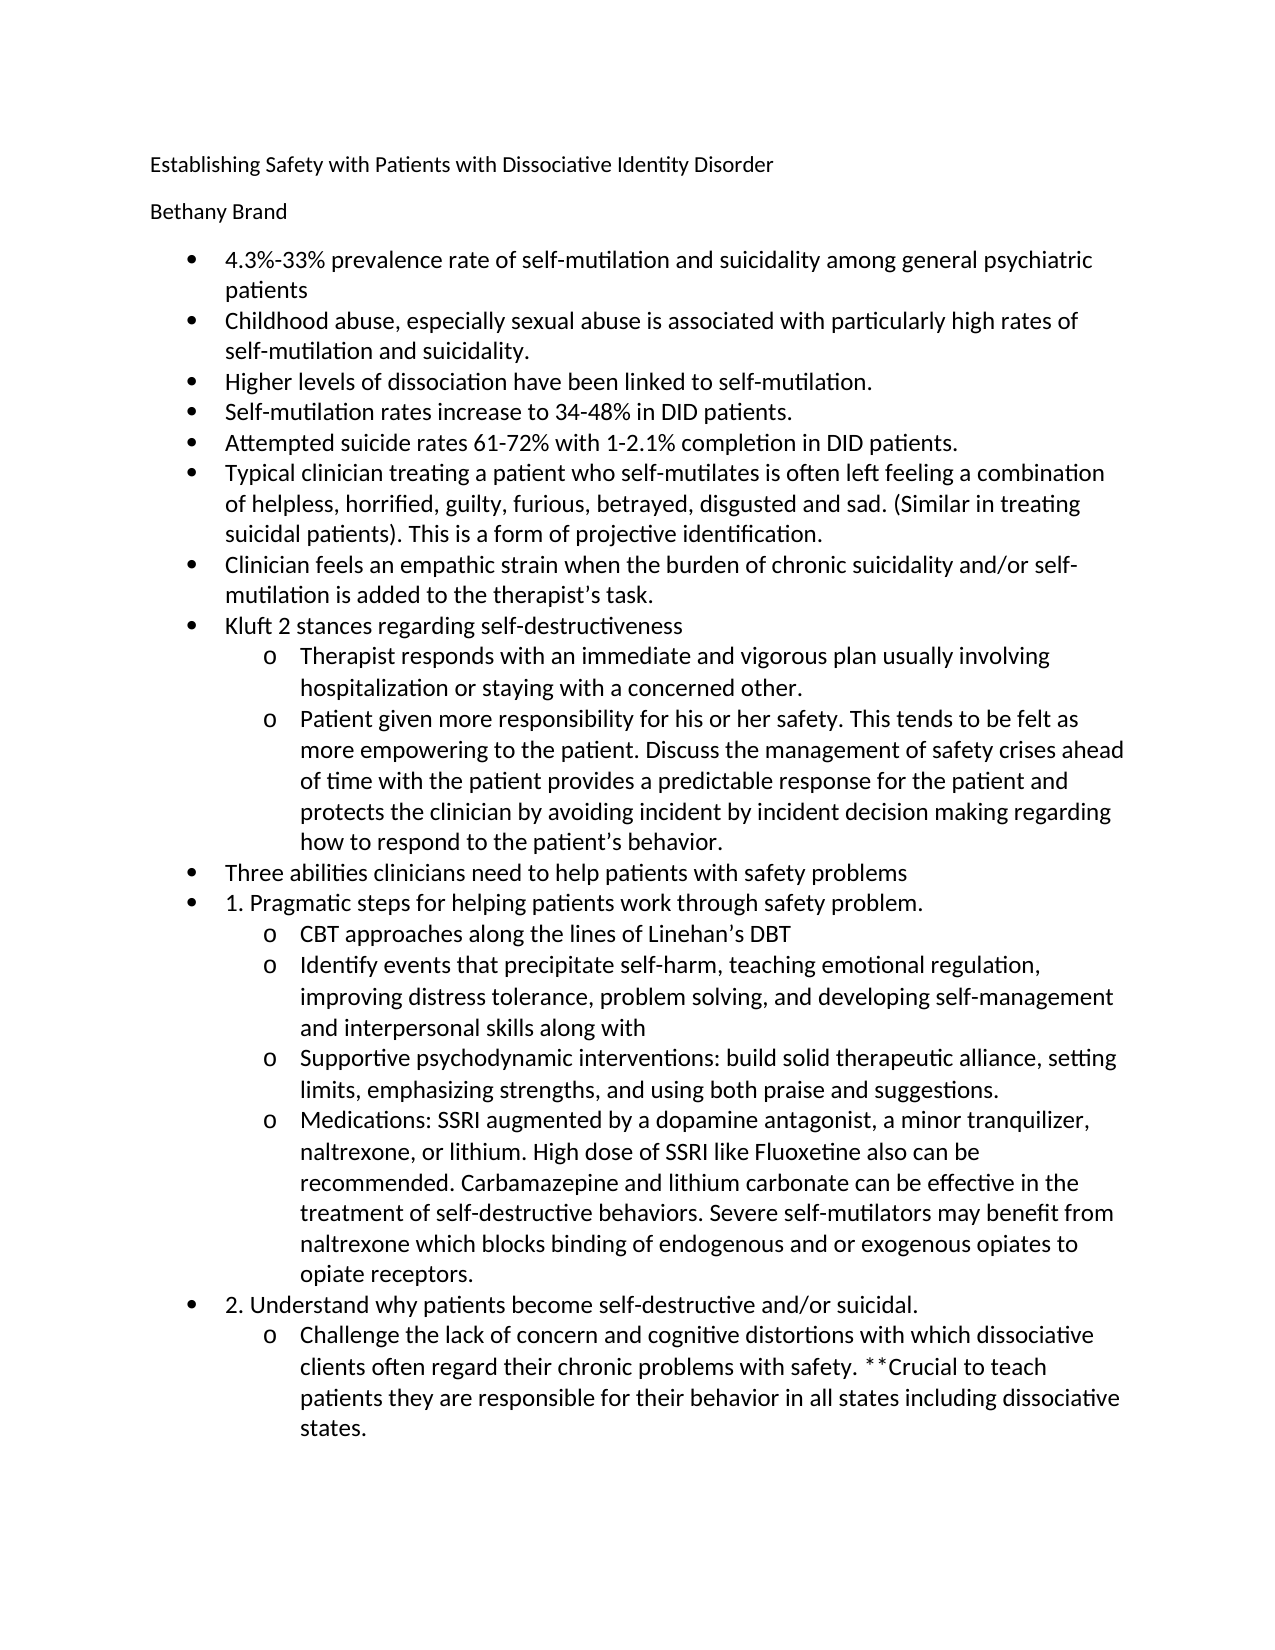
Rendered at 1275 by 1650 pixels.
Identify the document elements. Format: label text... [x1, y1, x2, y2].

list Attempted suicide rates 61-72% with 1-2.1% completion in DID patients. [187, 427, 1125, 457]
list CBT approaches along the lines of Linehan’s DBT [262, 918, 1125, 949]
list Medications: SSRI augmented by a dopamine antagonist, a minor tranquilizer, naltrexone, or lithium. High dose of SSRI like Fluoxetine also can be recommended. Carbamazepine and lithium carbonate can be effective in the treatment of self-destructive behaviors. Severe self-mutilators may benefit from naltrexone which blocks binding of endogenous and or exogenous opiates to opiate receptors. [262, 1104, 1125, 1289]
list Clinician feels an empathic strain when the burden of chronic suicidality and/or self-mutilation is added to the therapist’s task. [187, 549, 1125, 610]
text Establishing Safety with Patients with Dissociative Identity Disorder [150, 150, 1125, 178]
list Supportive psychodynamic interventions: build solid therapeutic alliance, setting limits, emphasizing strengths, and using both praise and suggestions. [262, 1042, 1125, 1104]
list Challenge the lack of concern and cognitive distortions with which dissociative clients often regard their chronic problems with safety. **Crucial to teach patients they are responsible for their behavior in all states including dissociative states. [262, 1319, 1125, 1443]
text Bethany Brand [150, 197, 1125, 225]
list Higher levels of dissociation have been linked to self-mutilation. [187, 366, 1125, 396]
list Therapist responds with an immediate and vigorous plan usually involving hospitalization or staying with a concerned other. [262, 641, 1125, 703]
list Patient given more responsibility for his or her safety. This tends to be felt as more empowering to the patient. Discuss the management of safety crises ahead of time with the patient provides a predictable response for the patient and protects the clinician by avoiding incident by incident decision making regarding how to respond to the patient’s behavior. [262, 703, 1125, 857]
list 2. Understand why patients become self-destructive and/or suicidal. [187, 1289, 1125, 1319]
list Three abilities clinicians need to help patients with safety problems [187, 857, 1125, 887]
list Childhood abuse, especially sexual abuse is associated with particularly high rates of self-mutilation and suicidality. [187, 305, 1125, 366]
list Identify events that precipitate self-harm, teaching emotional regulation, improving distress tolerance, problem solving, and developing self-management and interpersonal skills along with [262, 949, 1125, 1042]
list Kluft 2 stances regarding self-destructiveness [187, 610, 1125, 641]
list 4.3%-33% prevalence rate of self-mutilation and suicidality among general psychiatric patients [187, 244, 1125, 305]
list Typical clinician treating a patient who self-mutilates is often left feeling a combination of helpless, horrified, guilty, furious, betrayed, disgusted and sad. (Similar in treating suicidal patients). This is a form of projective identification. [187, 457, 1125, 549]
list 1. Pragmatic steps for helping patients work through safety problem. [187, 887, 1125, 918]
list Self-mutilation rates increase to 34-48% in DID patients. [187, 396, 1125, 427]
